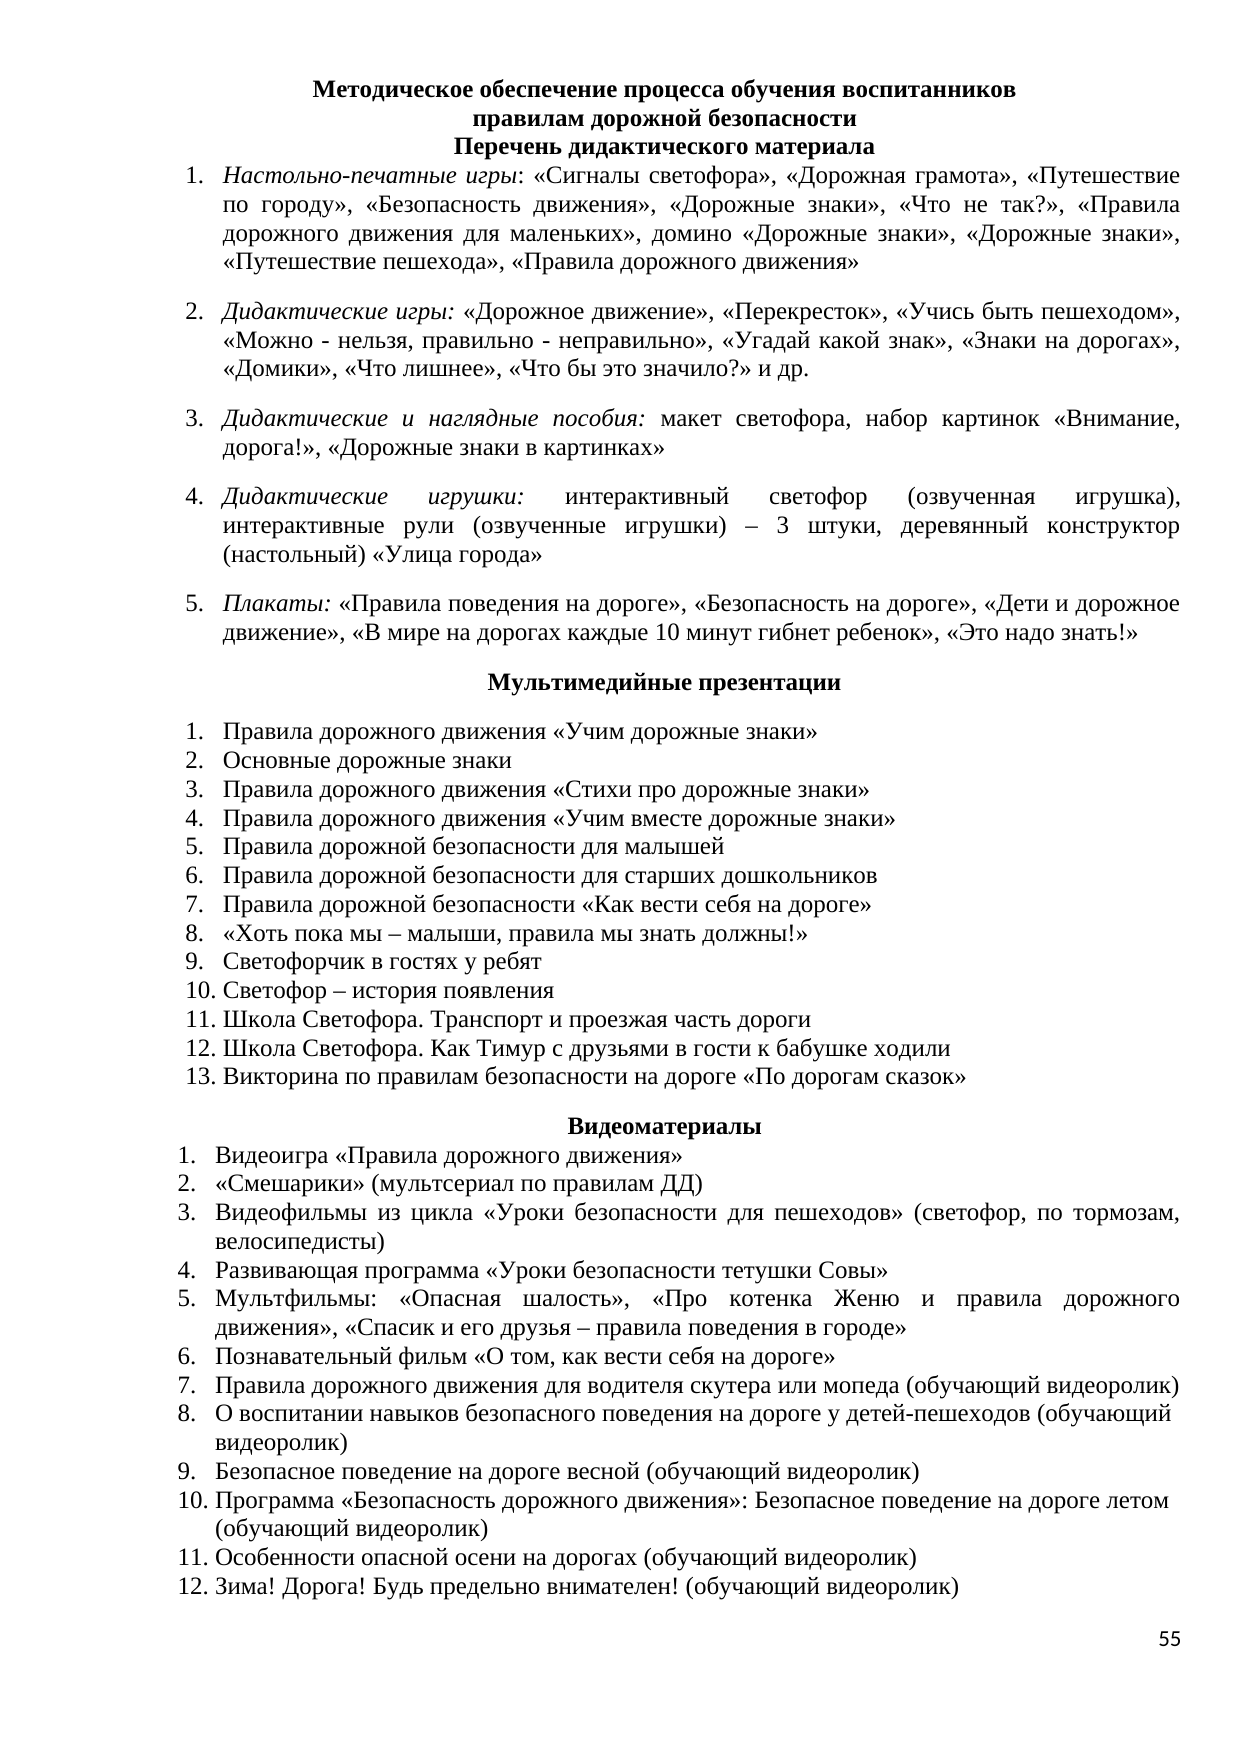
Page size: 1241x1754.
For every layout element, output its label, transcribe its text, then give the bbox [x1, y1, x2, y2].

list Правила дорожной безопасности для старших дошкольников [185, 860, 1181, 889]
list Правила дорожного движения для водителя скутера или мопеда (обучающий видеоролик) [177, 1370, 1181, 1398]
list О воспитании навыков безопасного поведения на дороге у детей-пешеходов (обучающий видеоролик) [177, 1398, 1181, 1456]
list Дидактические игры: «Дорожное движение», «Перекресток», «Учись быть пешеходом», «Можно - нельзя, правильно - неправильно», «Угадай какой знак», «Знаки на дорогах», «Домики», «Что лишнее», «Что бы это значило?» и др. [185, 296, 1181, 382]
list Настольно-печатные игры: «Сигналы светофора», «Дорожная грамота», «Путешествие по городу», «Безопасность движения», «Дорожные знаки», «Что не так?», «Правила дорожного движения для маленьких», домино «Дорожные знаки», «Дорожные знаки», «Путешествие пешехода», «Правила дорожного движения» [185, 160, 1181, 275]
list Школа Светофора. Транспорт и проезжая часть дороги [185, 1004, 1181, 1033]
list Особенности опасной осени на дорогах (обучающий видеоролик) [177, 1542, 1181, 1571]
list Видеоигра «Правила дорожного движения» [177, 1140, 1181, 1168]
list Дидактические игрушки: интерактивный светофор (озвученная игрушка), интерактивные рули (озвученные игрушки) – 3 штуки, деревянный конструктор (настольный) «Улица города» [185, 481, 1181, 568]
list Видеофильмы из цикла «Уроки безопасности для пешеходов» (светофор, по тормозам, велосипедисты) [177, 1197, 1181, 1255]
list Развивающая программа «Уроки безопасности тетушки Совы» [177, 1255, 1181, 1283]
list Светофор – история появления [185, 975, 1181, 1004]
list «Хоть пока мы – малыши, правила мы знать должны!» [185, 918, 1181, 946]
text Перечень дидактического материала [148, 131, 1181, 160]
list Викторина по правилам безопасности на дороге «По дорогам сказок» [185, 1061, 1181, 1090]
text Методическое обеспечение процесса обучения воспитанников [148, 74, 1181, 103]
list Правила дорожной безопасности «Как вести себя на дороге» [185, 889, 1181, 918]
list Школа Светофора. Как Тимур с друзьями в гости к бабушке ходили [185, 1033, 1181, 1061]
list Безопасное поведение на дороге весной (обучающий видеоролик) [177, 1456, 1181, 1485]
list Программа «Безопасность дорожного движения»: Безопасное поведение на дороге летом (обучающий видеоролик) [177, 1485, 1181, 1542]
list Познавательный фильм «О том, как вести себя на дороге» [177, 1341, 1181, 1370]
list Правила дорожного движения «Учим вместе дорожные знаки» [185, 803, 1181, 831]
text правилам дорожной безопасности [148, 103, 1181, 131]
list Зима! Дорога! Будь предельно внимателен! (обучающий видеоролик) [177, 1571, 1181, 1600]
text Мультимедийные презентации [148, 667, 1181, 696]
list Светофорчик в гостях у ребят [185, 946, 1181, 975]
list Основные дорожные знаки [185, 745, 1181, 774]
list Правила дорожной безопасности для малышей [185, 831, 1181, 860]
list Правила дорожного движения «Стихи про дорожные знаки» [185, 774, 1181, 803]
list «Смешарики» (мультсериал по правилам ДД) [177, 1168, 1181, 1197]
list Дидактические и наглядные пособия: макет светофора, набор картинок «Внимание, дорога!», «Дорожные знаки в картинках» [185, 403, 1181, 461]
list Правила дорожного движения «Учим дорожные знаки» [185, 716, 1181, 745]
list Плакаты: «Правила поведения на дороге», «Безопасность на дороге», «Дети и дорожное движение», «В мире на дорогах каждые 10 минут гибнет ребенок», «Это надо знать!» [185, 588, 1181, 646]
list Мультфильмы: «Опасная шалость», «Про котенка Женю и правила дорожного движения», «Спасик и его друзья – правила поведения в городе» [177, 1283, 1181, 1341]
text Видеоматериалы [148, 1111, 1181, 1140]
